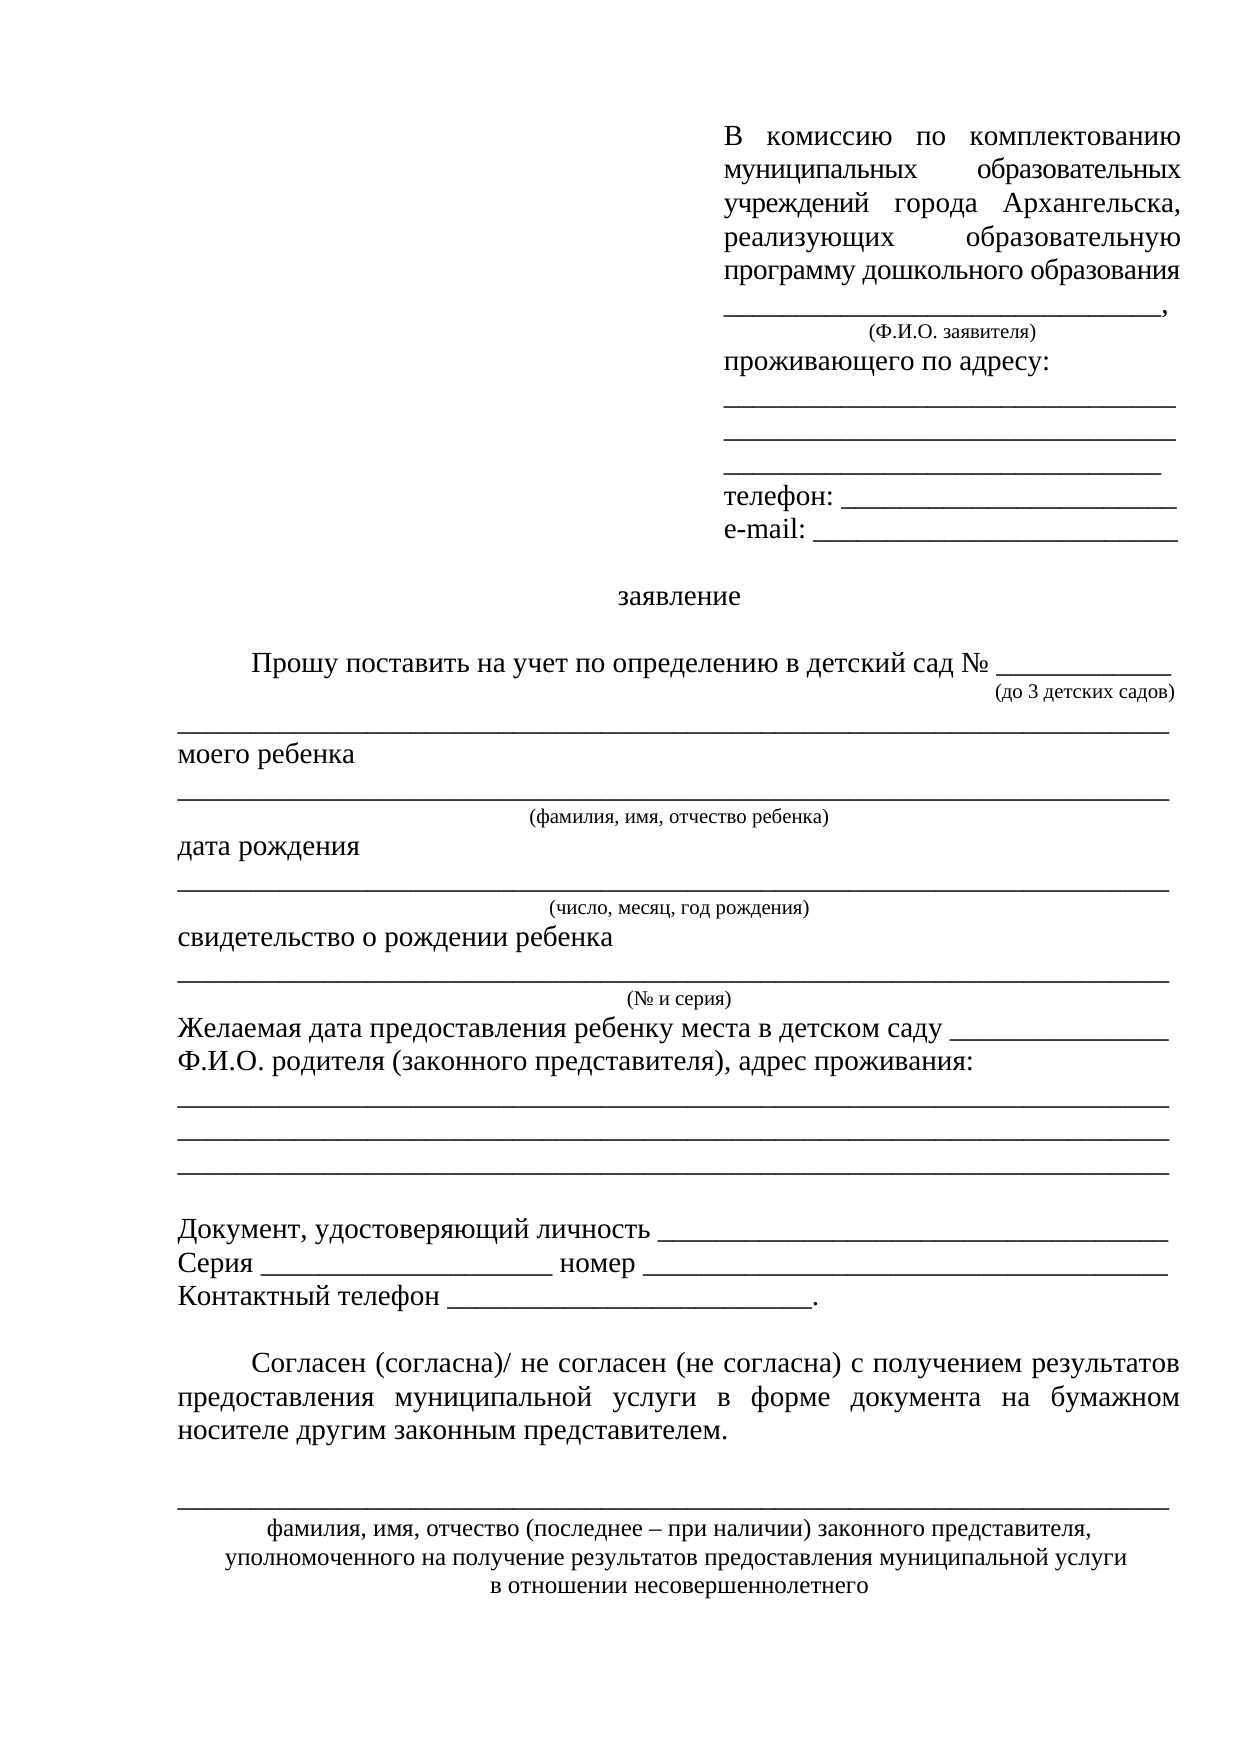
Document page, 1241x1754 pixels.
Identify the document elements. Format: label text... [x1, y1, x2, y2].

text (№ и серия) [177, 986, 1181, 1010]
text Желаемая дата предоставления ребенку места в детском саду _______________ [177, 1010, 1181, 1043]
text Прошу поставить на учет по определению в детский сад № ____________ [177, 645, 1181, 679]
text ____________________________________________________________________ [177, 1479, 1181, 1513]
text дата рождения [177, 828, 1181, 861]
text ____________________________________________________________________ [177, 770, 1181, 803]
text _______________________________ [723, 377, 1181, 411]
text ____________________________________________________________________ [177, 952, 1181, 986]
text Контактный телефон _________________________. [177, 1278, 1181, 1312]
text e-mail: _________________________ [723, 511, 1181, 545]
text ____________________________________________________________________ [177, 861, 1181, 895]
text Серия ____________________ номер ____________________________________ [177, 1245, 1181, 1278]
text _____________________________________________________________ [723, 411, 1181, 478]
text ____________________________________________________________________ [177, 703, 1181, 736]
text ______________________________, [723, 286, 1181, 319]
text свидетельство о рождении ребенка [177, 919, 1181, 952]
text проживающего по адресу: [723, 343, 1181, 377]
text ____________________________________________________________________ [177, 1077, 1181, 1111]
text заявление [177, 578, 1181, 612]
text моего ребенка [177, 736, 1181, 770]
text Ф.И.О. родителя (законного представителя), адрес проживания: [177, 1043, 1181, 1077]
text (фамилия, имя, отчество ребенка) [177, 803, 1181, 828]
text (до 3 детских садов) [177, 679, 1181, 703]
text телефон: _______________________ [723, 478, 1181, 511]
text фамилия, имя, отчество (последнее – при наличии) законного представителя, уполномоченного на получение результатов предоставления муниципальной услуги в отношении несовершеннолетнего [177, 1513, 1181, 1599]
text ________________________________________________________________________________________________________________________________________ [177, 1111, 1181, 1178]
text Документ, удостоверяющий личность ___________________________________ [177, 1211, 1181, 1245]
text (Ф.И.О. заявителя) [723, 319, 1181, 343]
text В комиссию по комплектованию муниципальных образовательных учреждений города Архангельска, реализующих образовательную программу дошкольного образования [723, 118, 1181, 286]
text (число, месяц, год рождения) [177, 895, 1181, 919]
text Согласен (согласна)/ не согласен (не согласна) с получением результатов предоставления муниципальной услуги в форме документа на бумажном носителе другим законным представителем. [177, 1345, 1181, 1446]
